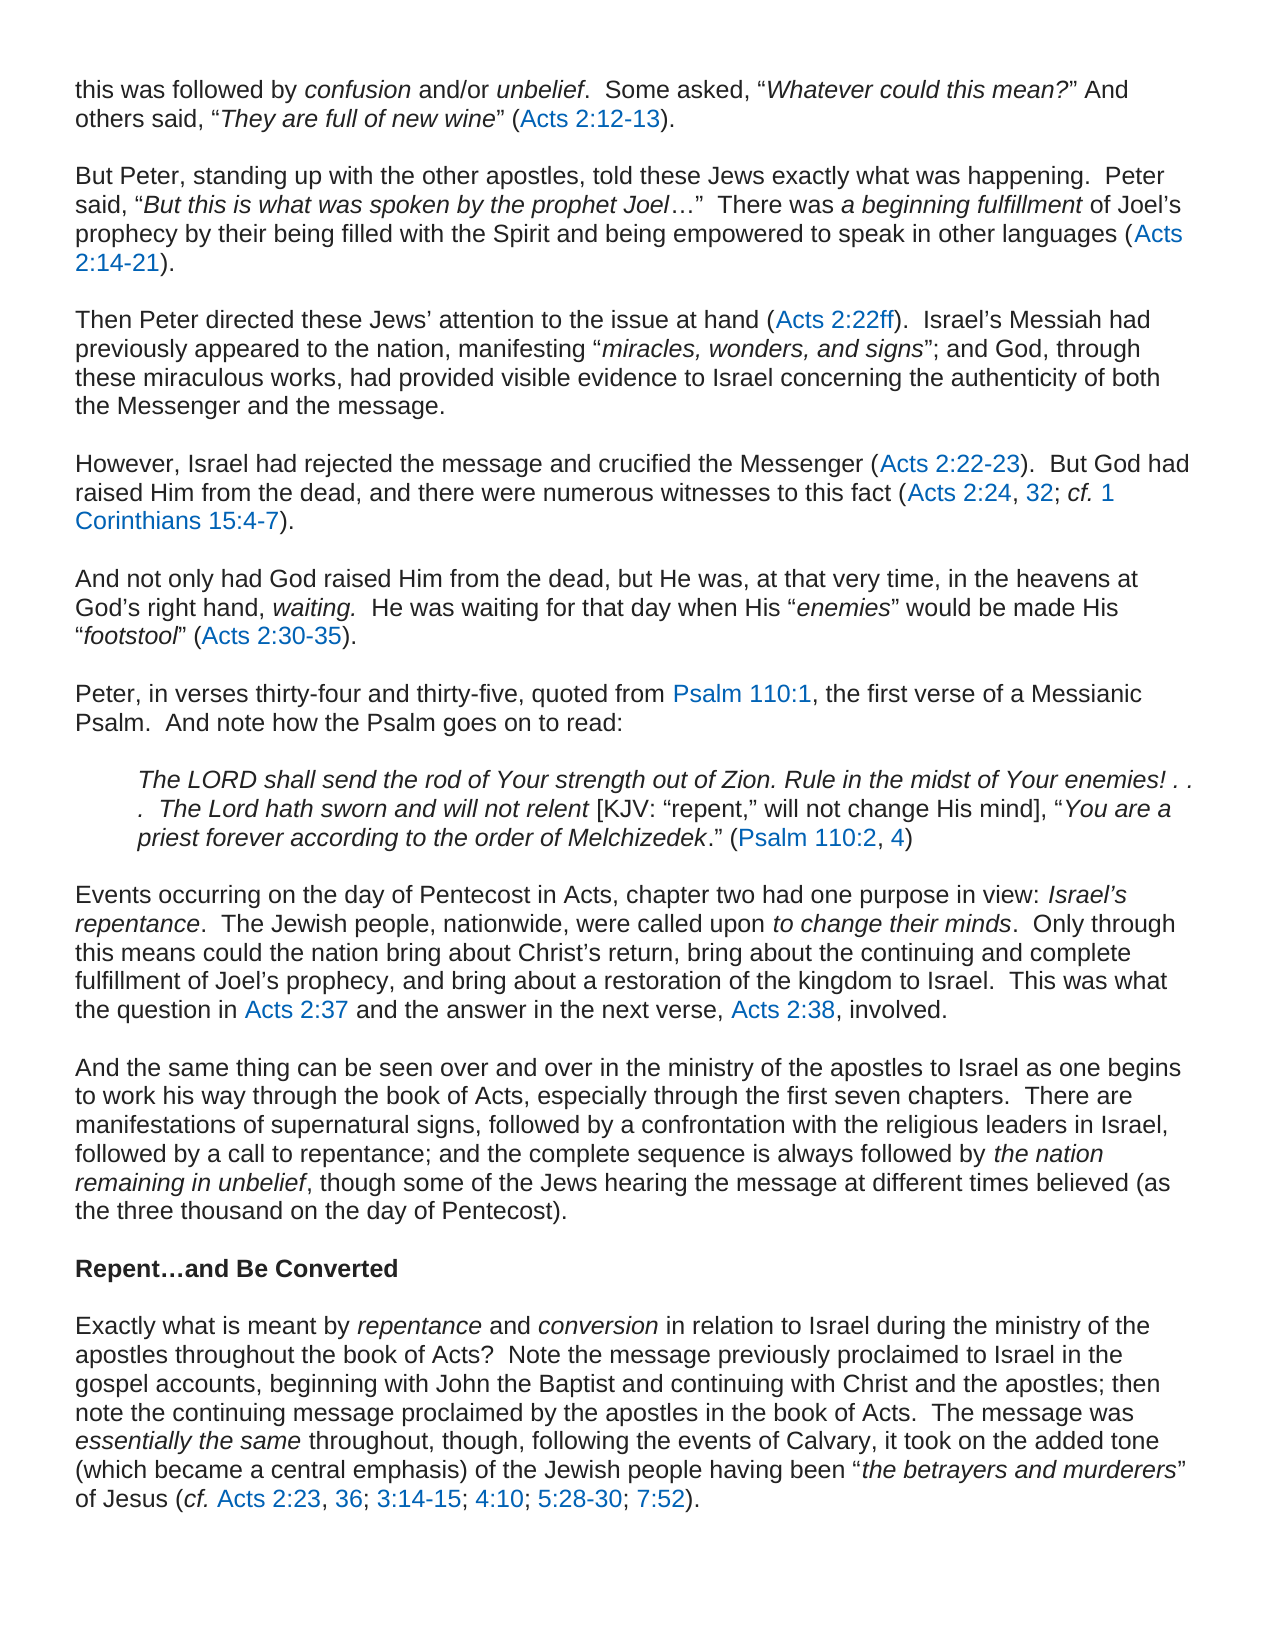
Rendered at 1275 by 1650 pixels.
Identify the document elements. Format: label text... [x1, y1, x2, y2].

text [75, 75, 1200, 132]
text Events occurring on the day of Pentecost in Acts, chapter two had one purpose in view: Israel’s repentance. The Jewish people, nationwide, were called upon to change their minds. Only through this means could the nation bring about Christ’s return, bring about the continuing and complete fulfillment of Joel’s prophecy, and bring about a restoration of the kingdom to Israel. This was what the question in Acts 2:37 and the answer in the next verse, Acts 2:38, involved. [75, 880, 1200, 1024]
text But Peter, standing up with the other apostles, told these Jews exactly what was happening. Peter said, “But this is what was spoken by the prophet Joel…” There was a beginning fulfillment of Joel’s prophecy by their being filled with the Spirit and being empowered to speak in other languages (Acts 2:14-21). [75, 161, 1200, 276]
text Repent…and Be Converted [75, 1254, 1200, 1282]
text The LORD shall send the rod of Your strength out of Zion. Rule in the midst of Your enemies! . . . The Lord hath sworn and will not relent [KJV: “repent,” will not change His mind], “You are a priest forever according to the order of Melchizedek.” (Psalm 110:2, 4) [137, 765, 1200, 851]
text Exactly what is meant by repentance and conversion in relation to Israel during the ministry of the apostles throughout the book of Acts? Note the message previously proclaimed to Israel in the gospel accounts, beginning with John the Baptist and continuing with Christ and the apostles; then note the continuing message proclaimed by the apostles in the book of Acts. The message was essentially the same throughout, though, following the events of Calvary, it took on the added tone (which became a central emphasis) of the Jewish people having been “the betrayers and murderers” of Jesus (cf. Acts 2:23, 36; 3:14-15; 4:10; 5:28-30; 7:52). [75, 1311, 1200, 1512]
text Peter, in verses thirty-four and thirty-five, quoted from Psalm 110:1, the first verse of a Messianic Psalm. And note how the Psalm goes on to read: [75, 679, 1200, 736]
text Then Peter directed these Jews’ attention to the issue at hand (Acts 2:22ff). Israel’s Messiah had previously appeared to the nation, manifesting “miracles, wonders, and signs”; and God, through these miraculous works, had provided visible evidence to Israel concerning the authenticity of both the Messenger and the message. [75, 305, 1200, 420]
text And the same thing can be seen over and over in the ministry of the apostles to Israel as one begins to work his way through the book of Acts, especially through the first seven chapters. There are manifestations of supernatural signs, followed by a confrontation with the religious leaders in Israel, followed by a call to repentance; and the complete sequence is always followed by the nation remaining in unbelief, though some of the Jews hearing the message at different times believed (as the three thousand on the day of Pentecost). [75, 1052, 1200, 1225]
text And not only had God raised Him from the dead, but He was, at that very time, in the heavens at God’s right hand, waiting. He was waiting for that day when His “enemies” would be made His “footstool” (Acts 2:30-35). [75, 564, 1200, 650]
text However, Israel had rejected the message and crucified the Messenger (Acts 2:22-23). But God had raised Him from the dead, and there were numerous witnesses to this fact (Acts 2:24, 32; cf. 1 Corinthians 15:4-7). [75, 449, 1200, 535]
